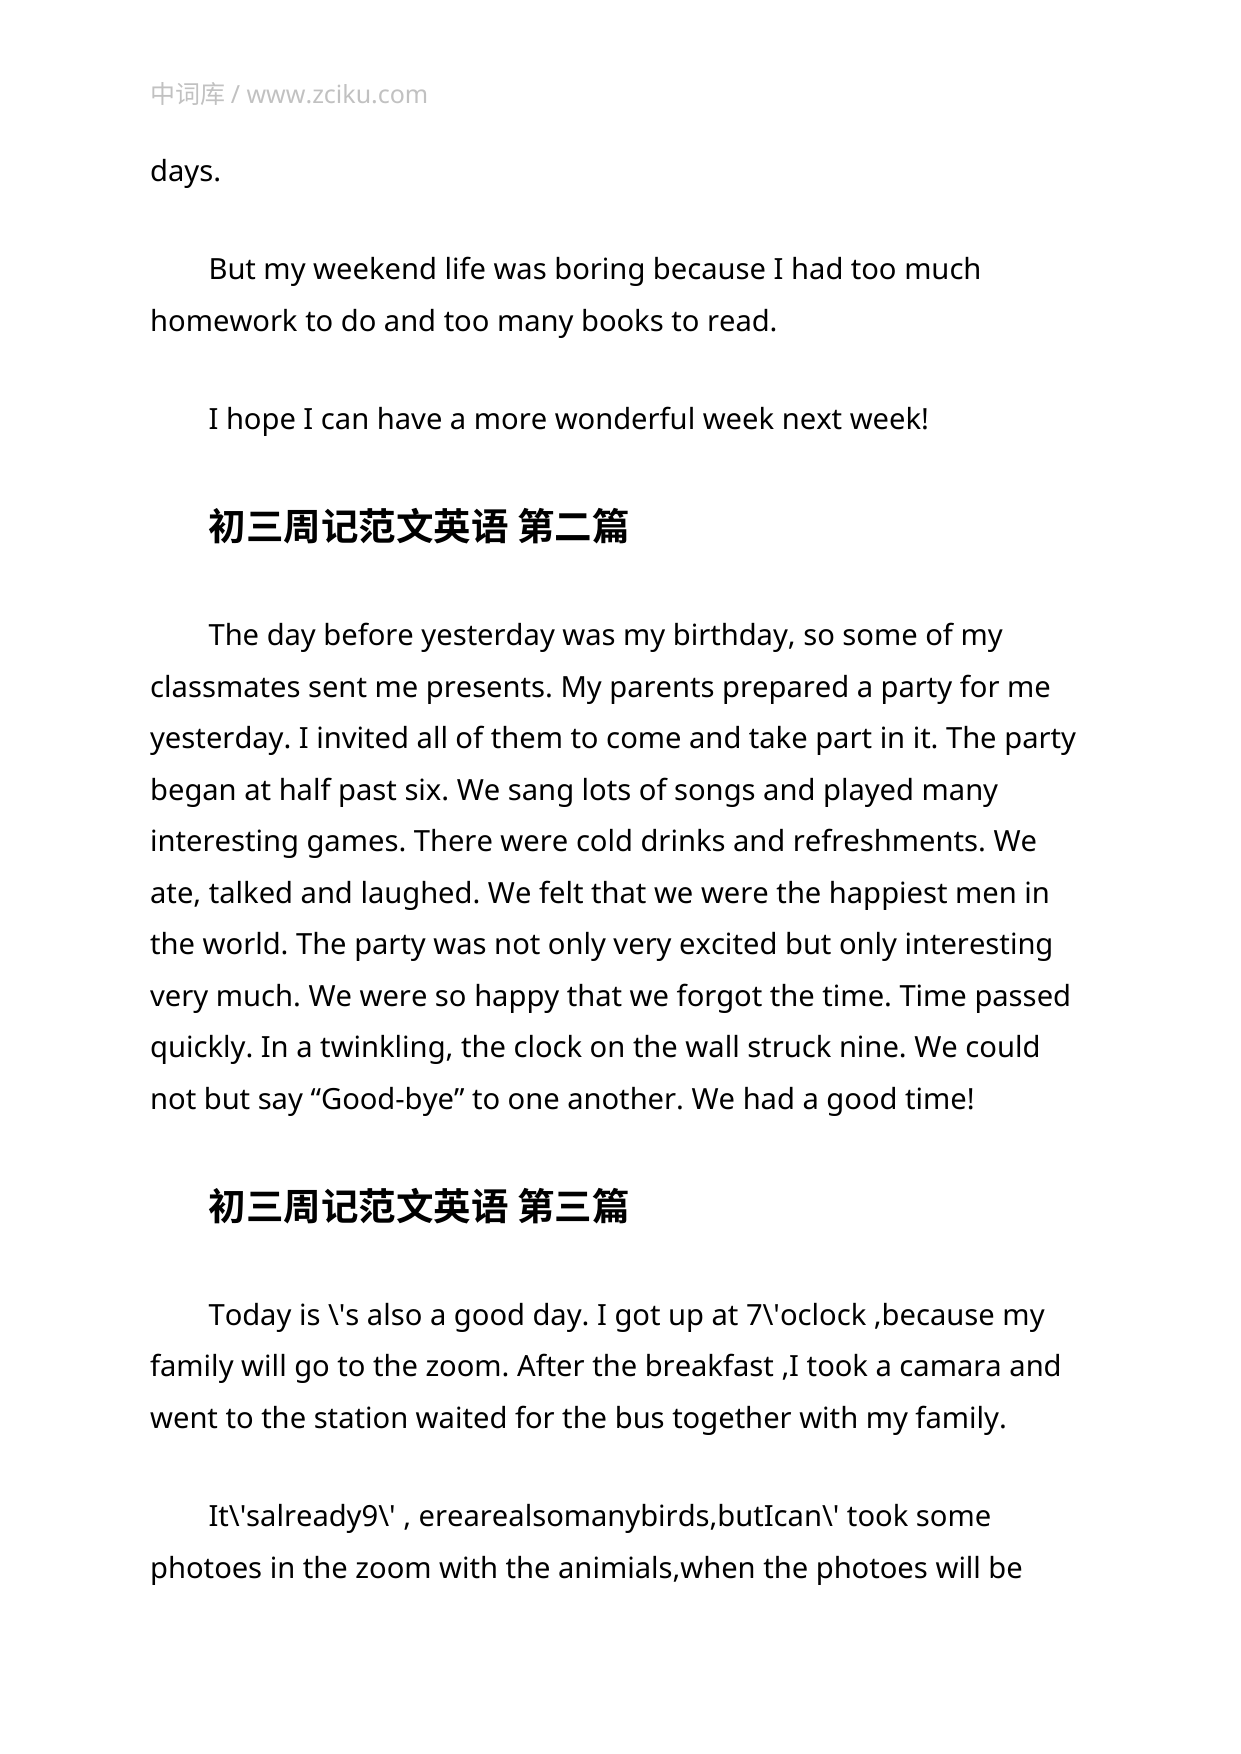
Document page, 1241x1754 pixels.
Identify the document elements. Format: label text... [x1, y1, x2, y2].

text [150, 1496, 1090, 1587]
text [150, 150, 1090, 190]
text Today is \'s also a good day. I got up at 7\'oclock ,because my family will go to the zoom. After the breakfast ,I took a camara and went to the station waited for the bus together with my family. [150, 1294, 1090, 1437]
text But my weekend life was boring because I had too much homework to do and too many books to read. [150, 248, 1090, 340]
text 初三周记范文英语 第三篇 [150, 1177, 1090, 1231]
text 初三周记范文英语 第二篇 [150, 497, 1090, 551]
text The day before yesterday was my birthday, so some of my classmates sent me presents. My parents prepared a party for me yesterday. I invited all of them to come and take part in it. The party began at half past six. We sang lots of songs and played many interesting games. There were cold drinks and refreshments. We ate, talked and laughed. We felt that we were the happiest men in the world. The party was not only very excited but only interesting very much. We were so happy that we forgot the time. Time passed quickly. In a twinkling, the clock on the wall struck nine. We could not but say “Good-bye” to one another. We had a good time! [150, 614, 1090, 1118]
text I hope I can have a more wonderful week next week! [150, 398, 1090, 438]
